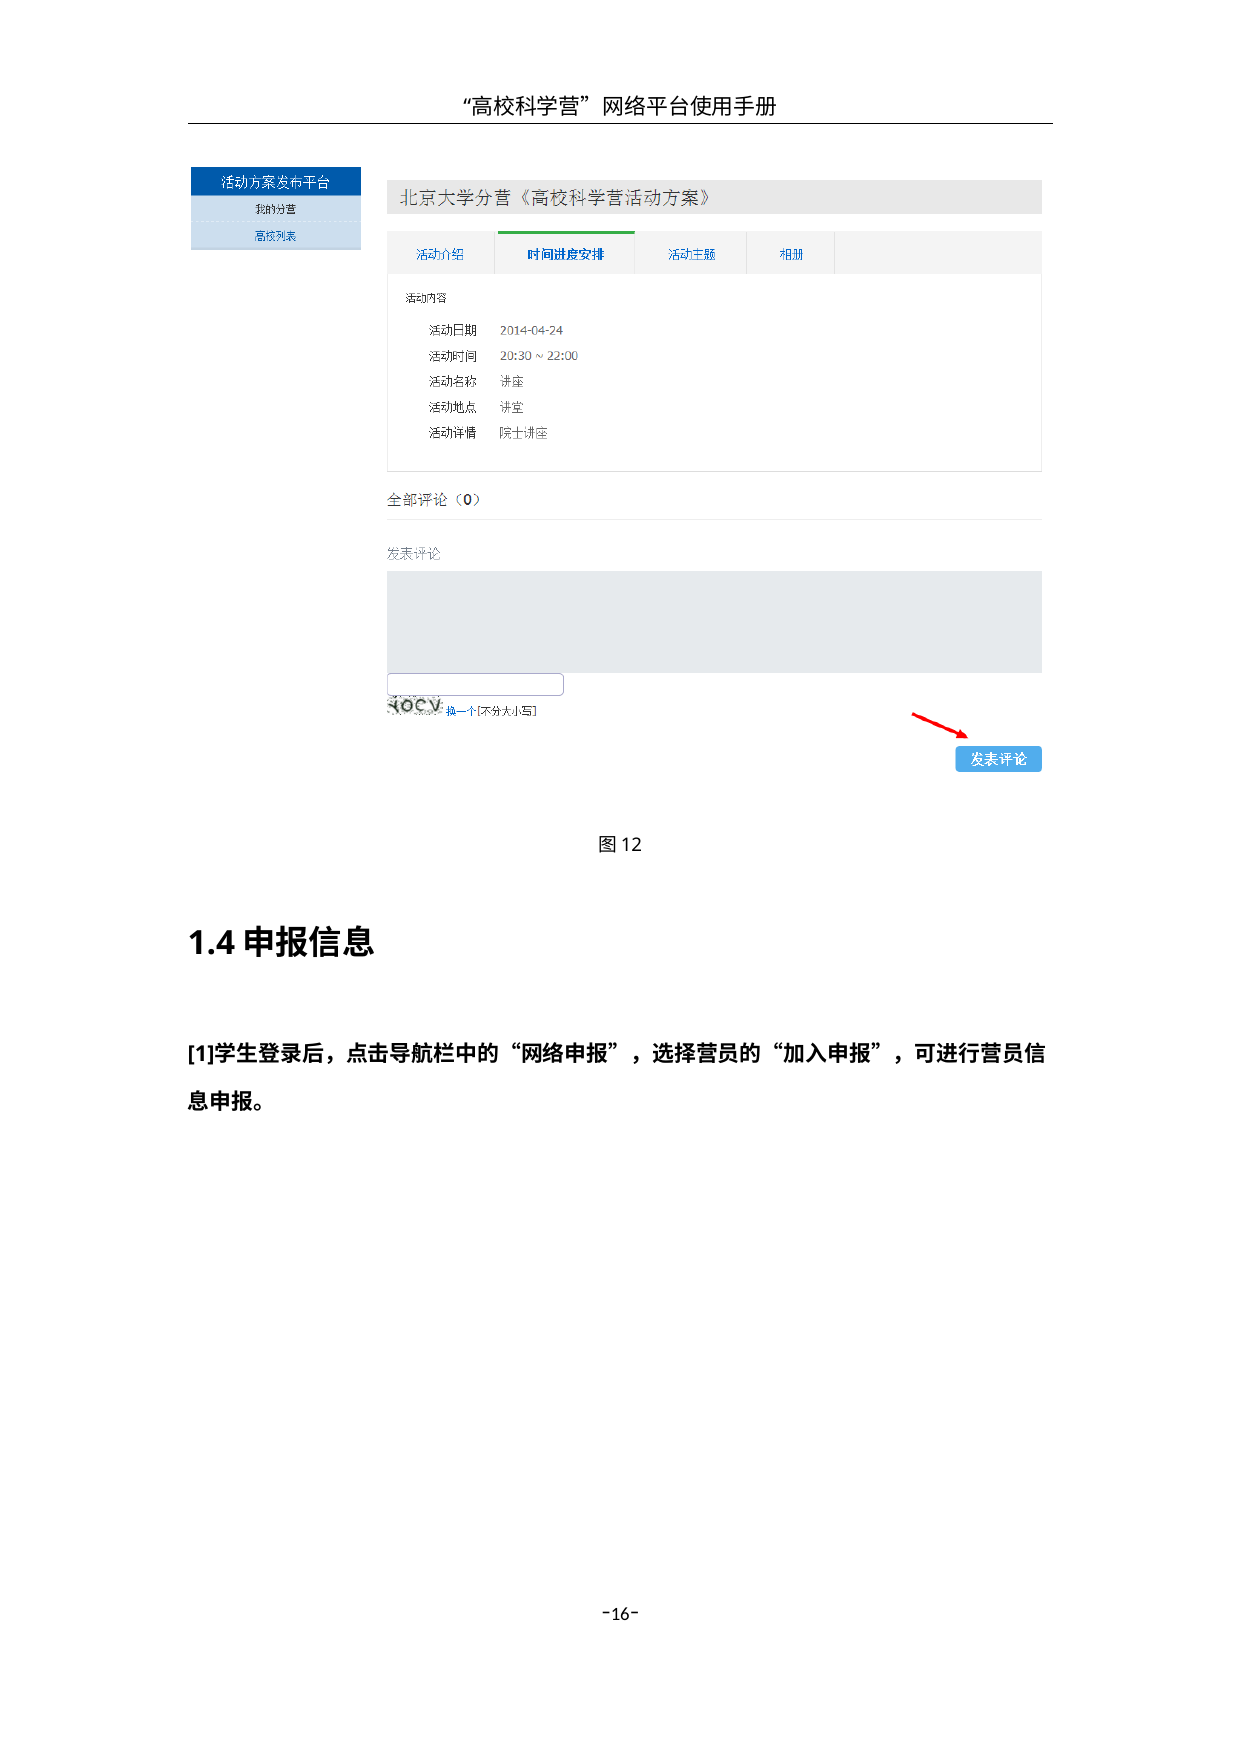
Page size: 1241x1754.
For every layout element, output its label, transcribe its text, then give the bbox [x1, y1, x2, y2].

picture [187, 161, 1053, 779]
text 图12 [187, 827, 1053, 860]
text 1.4申报信息 [187, 908, 1053, 973]
text [1]学生登录后，点击导航栏中的“网络申报”，选择营员的“加入申报”，可进行营员信息申报。 [187, 1035, 1053, 1116]
